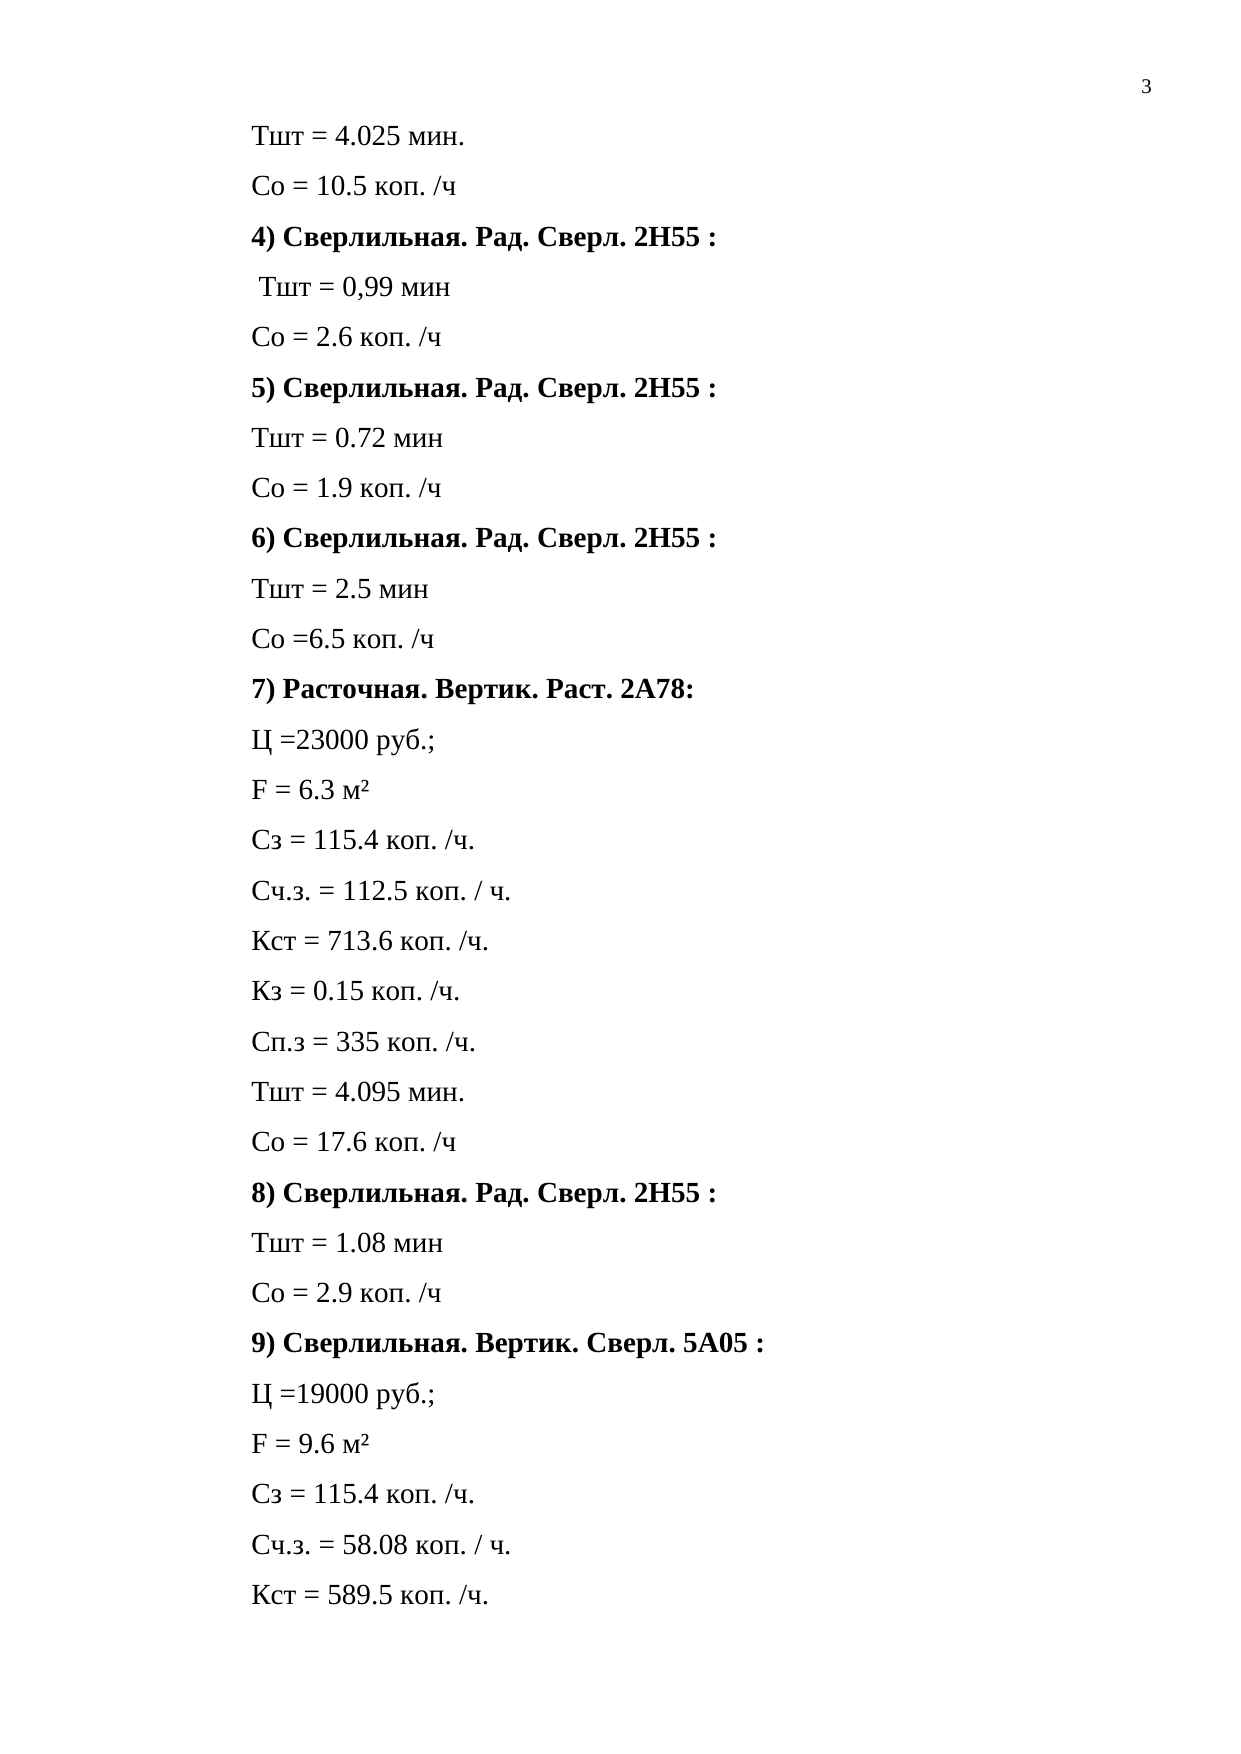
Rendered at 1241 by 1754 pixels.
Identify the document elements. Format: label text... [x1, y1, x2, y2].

text Со = 2.9 коп. /ч [177, 1275, 1152, 1309]
text 4) Сверлильная. Рад. Сверл. 2Н55 : [177, 219, 1152, 252]
text Тшт = 4.025 мин. [177, 118, 1152, 152]
text Сп.з = 335 коп. /ч. [177, 1024, 1152, 1057]
text Тшт = 0,99 мин [177, 269, 1152, 303]
subtitle Со = 17.6 коп. /ч [177, 1124, 1152, 1158]
subtitle Тшт = 0.72 мин [177, 420, 1152, 453]
text Ц =23000 руб.; [177, 722, 1152, 755]
text Ц =19000 руб.; [177, 1376, 1152, 1409]
text Со = 1.9 коп. /ч [177, 470, 1152, 504]
subtitle Тшт = 2.5 мин [177, 571, 1152, 604]
text Тшт = 1.08 мин [177, 1225, 1152, 1258]
text 7) Расточная. Вертик. Раст. 2А78: [177, 672, 1152, 705]
text F = 6.3 м² [177, 772, 1152, 806]
text Тшт = 4.095 мин. [177, 1074, 1152, 1108]
text Кз = 0.15 коп. /ч. [177, 973, 1152, 1007]
text Сч.з. = 58.08 коп. / ч. [177, 1527, 1152, 1560]
text Сз = 115.4 коп. /ч. [177, 1477, 1152, 1510]
text Со = 2.6 коп. /ч [177, 319, 1152, 353]
subtitle 6) Сверлильная. Рад. Сверл. 2Н55 : [177, 521, 1152, 554]
text 8) Сверлильная. Рад. Сверл. 2Н55 : [177, 1175, 1152, 1208]
text 9) Сверлильная. Вертик. Сверл. 5А05 : [177, 1326, 1152, 1359]
text 5) Сверлильная. Рад. Сверл. 2Н55 : [177, 370, 1152, 403]
text Кст = 713.6 коп. /ч. [177, 923, 1152, 957]
text Кст = 589.5 коп. /ч. [177, 1577, 1152, 1611]
text Сз = 115.4 коп. /ч. [177, 822, 1152, 856]
text F = 9.6 м² [177, 1426, 1152, 1460]
text Сч.з. = 112.5 коп. / ч. [177, 873, 1152, 906]
subtitle Со =6.5 коп. /ч [177, 621, 1152, 655]
subtitle Со = 10.5 коп. /ч [177, 168, 1152, 202]
